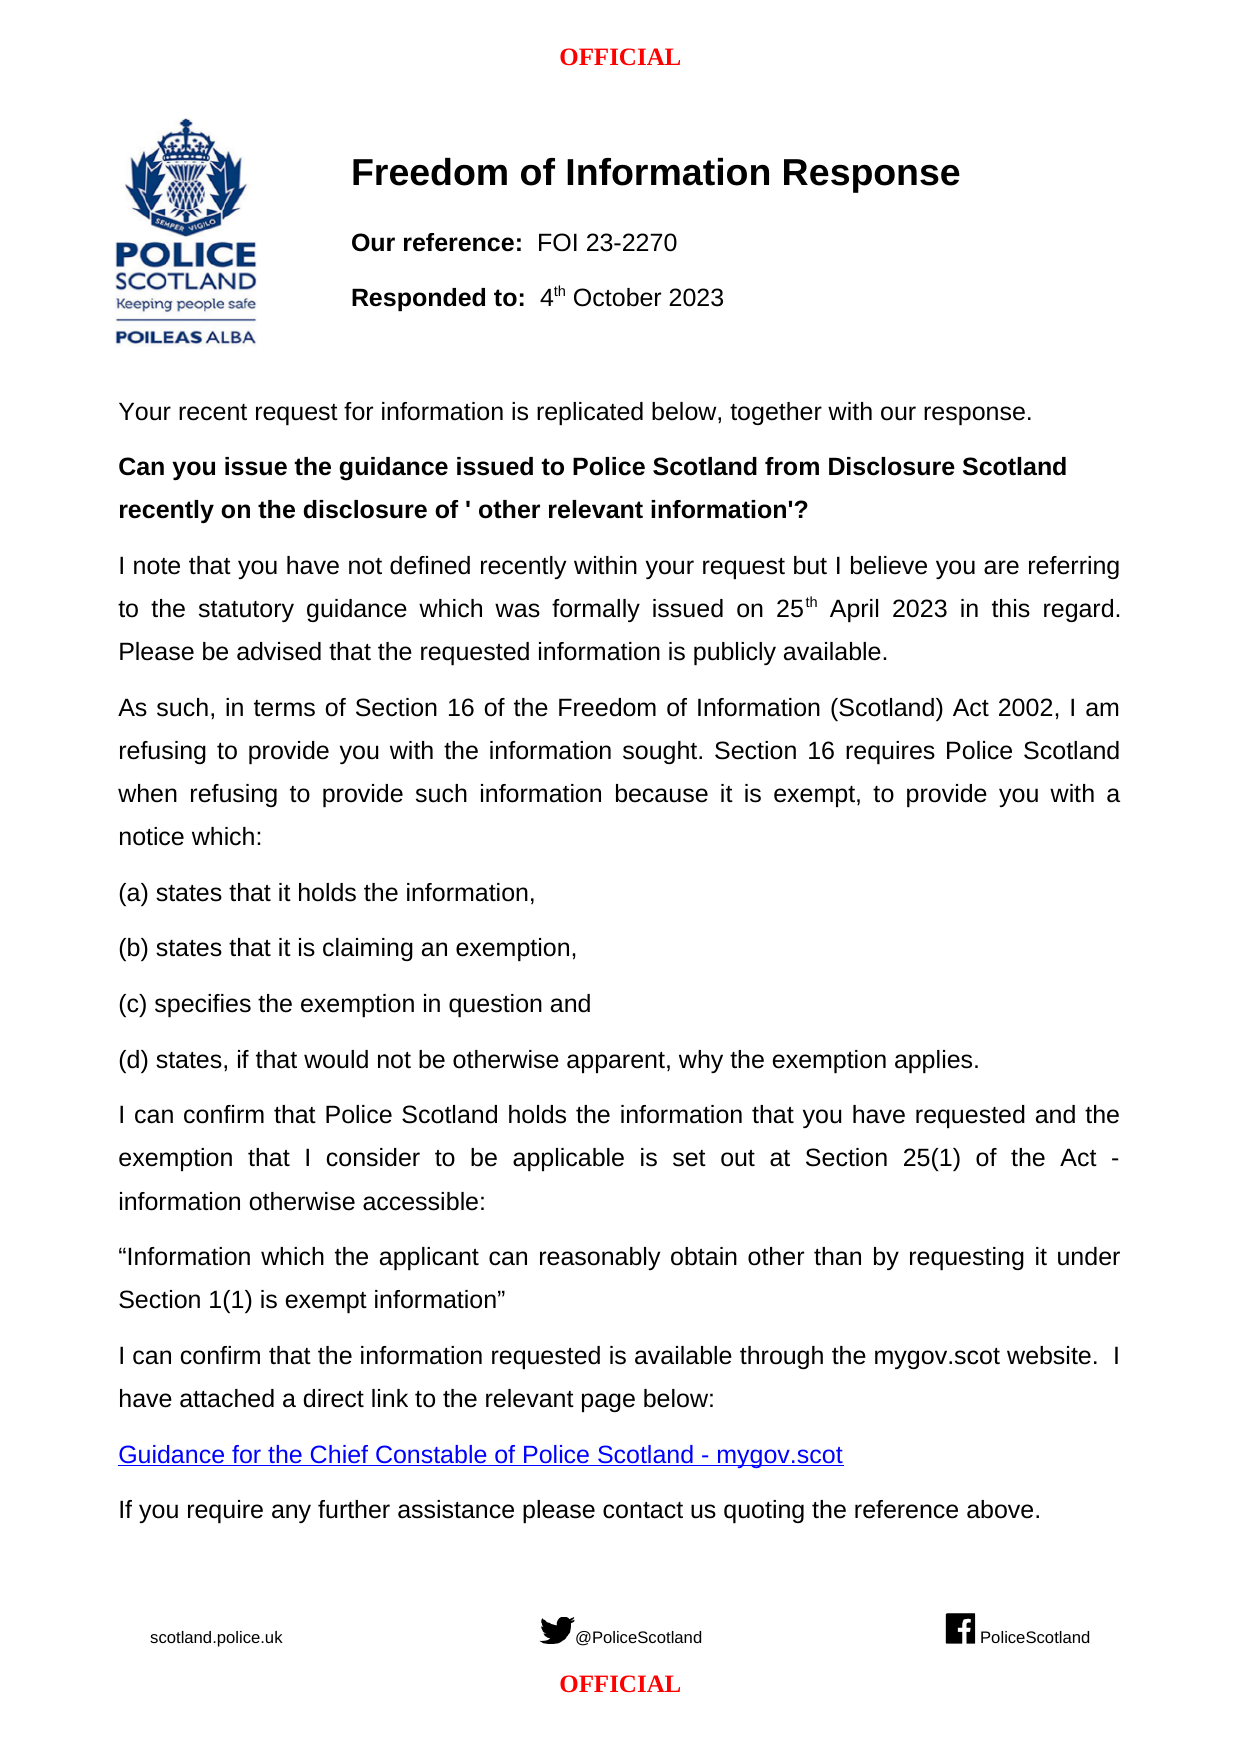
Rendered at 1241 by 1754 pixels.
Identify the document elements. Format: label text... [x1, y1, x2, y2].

text I can confirm that the information requested is available through the mygov.scot website. I have attached a direct link to the relevant page below: [118, 1341, 1122, 1413]
text “Information which the applicant can reasonably obtain other than by requesting it under Section 1(1) is exempt information” [118, 1242, 1122, 1314]
picture [538, 1617, 575, 1644]
text Your recent request for information is replicated below, together with our response. [118, 396, 1122, 425]
text I can confirm that Police Scotland holds the information that you have requested and the exemption that I consider to be applicable is set out at Section 25(1) of the Act - information otherwise accessible: [118, 1100, 1122, 1215]
text (a) states that it holds the information, [118, 878, 1122, 906]
text (c) specifies the exemption in question and [118, 989, 1122, 1018]
table_header Freedom of Information Response Our reference: FOI 23-2270 Responded to: 4th October 2023 [340, 118, 1121, 384]
text (d) states, if that would not be otherwise apparent, why the exemption applies. [118, 1044, 1122, 1073]
text If you require any further assistance please contact us quoting the reference above. [118, 1495, 1122, 1524]
text Guidance for the Chief Constable of Police Scotland - mygov.scot [118, 1439, 1122, 1468]
text As such, in terms of Section 16 of the Freedom of Information (Scotland) Act 2002, I am refusing to provide you with the information sought. Section 16 requires Police Scotland when refusing to provide such information because it is exempt, to provide you with a notice which: [118, 693, 1122, 851]
text Can you issue the guidance issued to Police Scotland from Disclosure Scotland recently on the disclosure of ' other relevant information'? [118, 452, 1122, 524]
text (b) states that it is claiming an exemption, [118, 933, 1122, 962]
table_header [103, 118, 339, 384]
picture [945, 1613, 976, 1644]
picture [114, 118, 257, 347]
text I note that you have not defined recently within your request but I believe you are referring to the statutory guidance which was formally issued on 25th April 2023 in this regard. Please be advised that the requested information is publicly available. [118, 551, 1122, 666]
